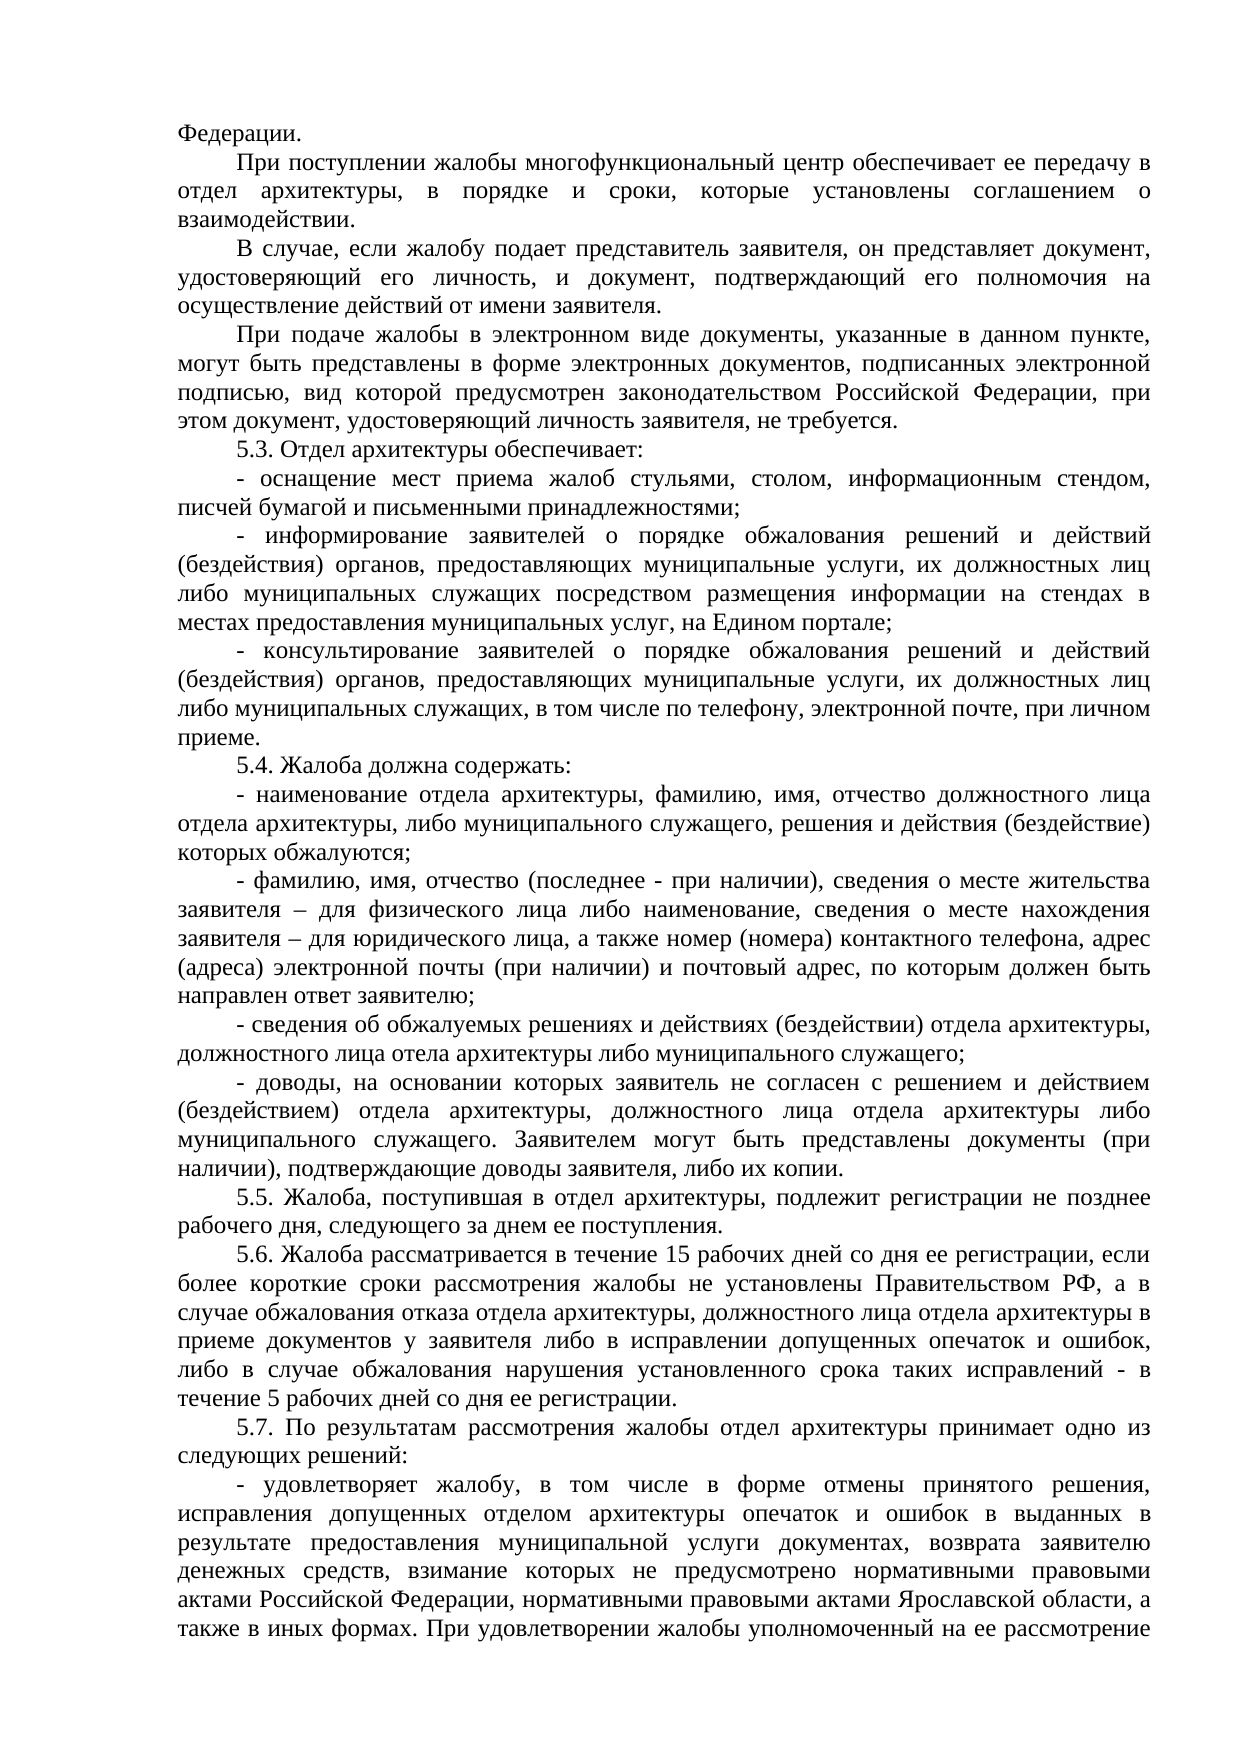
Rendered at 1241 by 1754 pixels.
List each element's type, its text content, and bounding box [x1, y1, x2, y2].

text В случае, если жалобу подает представитель заявителя, он представляет документ, удостоверяющий его личность, и документ, подтверждающий его полномочия на осуществление действий от имени заявителя. [177, 233, 1152, 319]
text - сведения об обжалуемых решениях и действиях (бездействии) отдела архитектуры, должностного лица отела архитектуры либо муниципального служащего; [177, 1009, 1152, 1067]
text 5.3. Отдел архитектуры обеспечивает: [177, 434, 1152, 463]
text 5.5. Жалоба, поступившая в отдел архитектуры, подлежит регистрации не позднее рабочего дня, следующего за днем ее поступления. [177, 1182, 1152, 1239]
text При подаче жалобы в электронном виде документы, указанные в данном пункте, могут быть представлены в форме электронных документов, подписанных электронной подписью, вид которой предусмотрен законодательством Российской Федерации, при этом документ, удостоверяющий личность заявителя, не требуется. [177, 319, 1152, 434]
text При поступлении жалобы многофункциональный центр обеспечивает ее передачу в отдел архитектуры, в порядке и сроки, которые установлены соглашением о взаимодействии. [177, 147, 1152, 233]
text 5.6. Жалоба рассматривается в течение 15 рабочих дней со дня ее регистрации, если более короткие сроки рассмотрения жалобы не установлены Правительством РФ, а в случае обжалования отказа отдела архитектуры, должностного лица отдела архитектуры в приеме документов у заявителя либо в исправлении допущенных опечаток и ошибок, либо в случае обжалования нарушения установленного срока таких исправлений - в течение 5 рабочих дней со дня ее регистрации. [177, 1239, 1152, 1412]
text - консультирование заявителей о порядке обжалования решений и действий (бездействия) органов, предоставляющих муниципальные услуги, их должностных лиц либо муниципальных служащих, в том числе по телефону, электронной почте, при личном приеме. [177, 636, 1152, 751]
text - фамилию, имя, отчество (последнее - при наличии), сведения о месте жительства заявителя – для физического лица либо наименование, сведения о месте нахождения заявителя – для юридического лица, а также номер (номера) контактного телефона, адрес (адреса) электронной почты (при наличии) и почтовый адрес, по которым должен быть направлен ответ заявителю; [177, 866, 1152, 1009]
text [177, 118, 1152, 147]
text 5.4. Жалоба должна содержать: [177, 751, 1152, 779]
text - оснащение мест приема жалоб стульями, столом, информационным стендом, писчей бумагой и письменными принадлежностями; [177, 463, 1152, 521]
text 5.7. По результатам рассмотрения жалобы отдел архитектуры принимает одно из следующих решений: [177, 1412, 1152, 1469]
text - наименование отдела архитектуры, фамилию, имя, отчество должностного лица отдела архитектуры, либо муниципального служащего, решения и действия (бездействие) которых обжалуются; [177, 779, 1152, 866]
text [177, 1469, 1152, 1642]
text - информирование заявителей о порядке обжалования решений и действий (бездействия) органов, предоставляющих муниципальные услуги, их должностных лиц либо муниципальных служащих посредством размещения информации на стендах в местах предоставления муниципальных услуг, на Едином портале; [177, 521, 1152, 636]
text - доводы, на основании которых заявитель не согласен с решением и действием (бездействием) отдела архитектуры, должностного лица отдела архитектуры либо муниципального служащего. Заявителем могут быть представлены документы (при наличии), подтверждающие доводы заявителя, либо их копии. [177, 1067, 1152, 1182]
